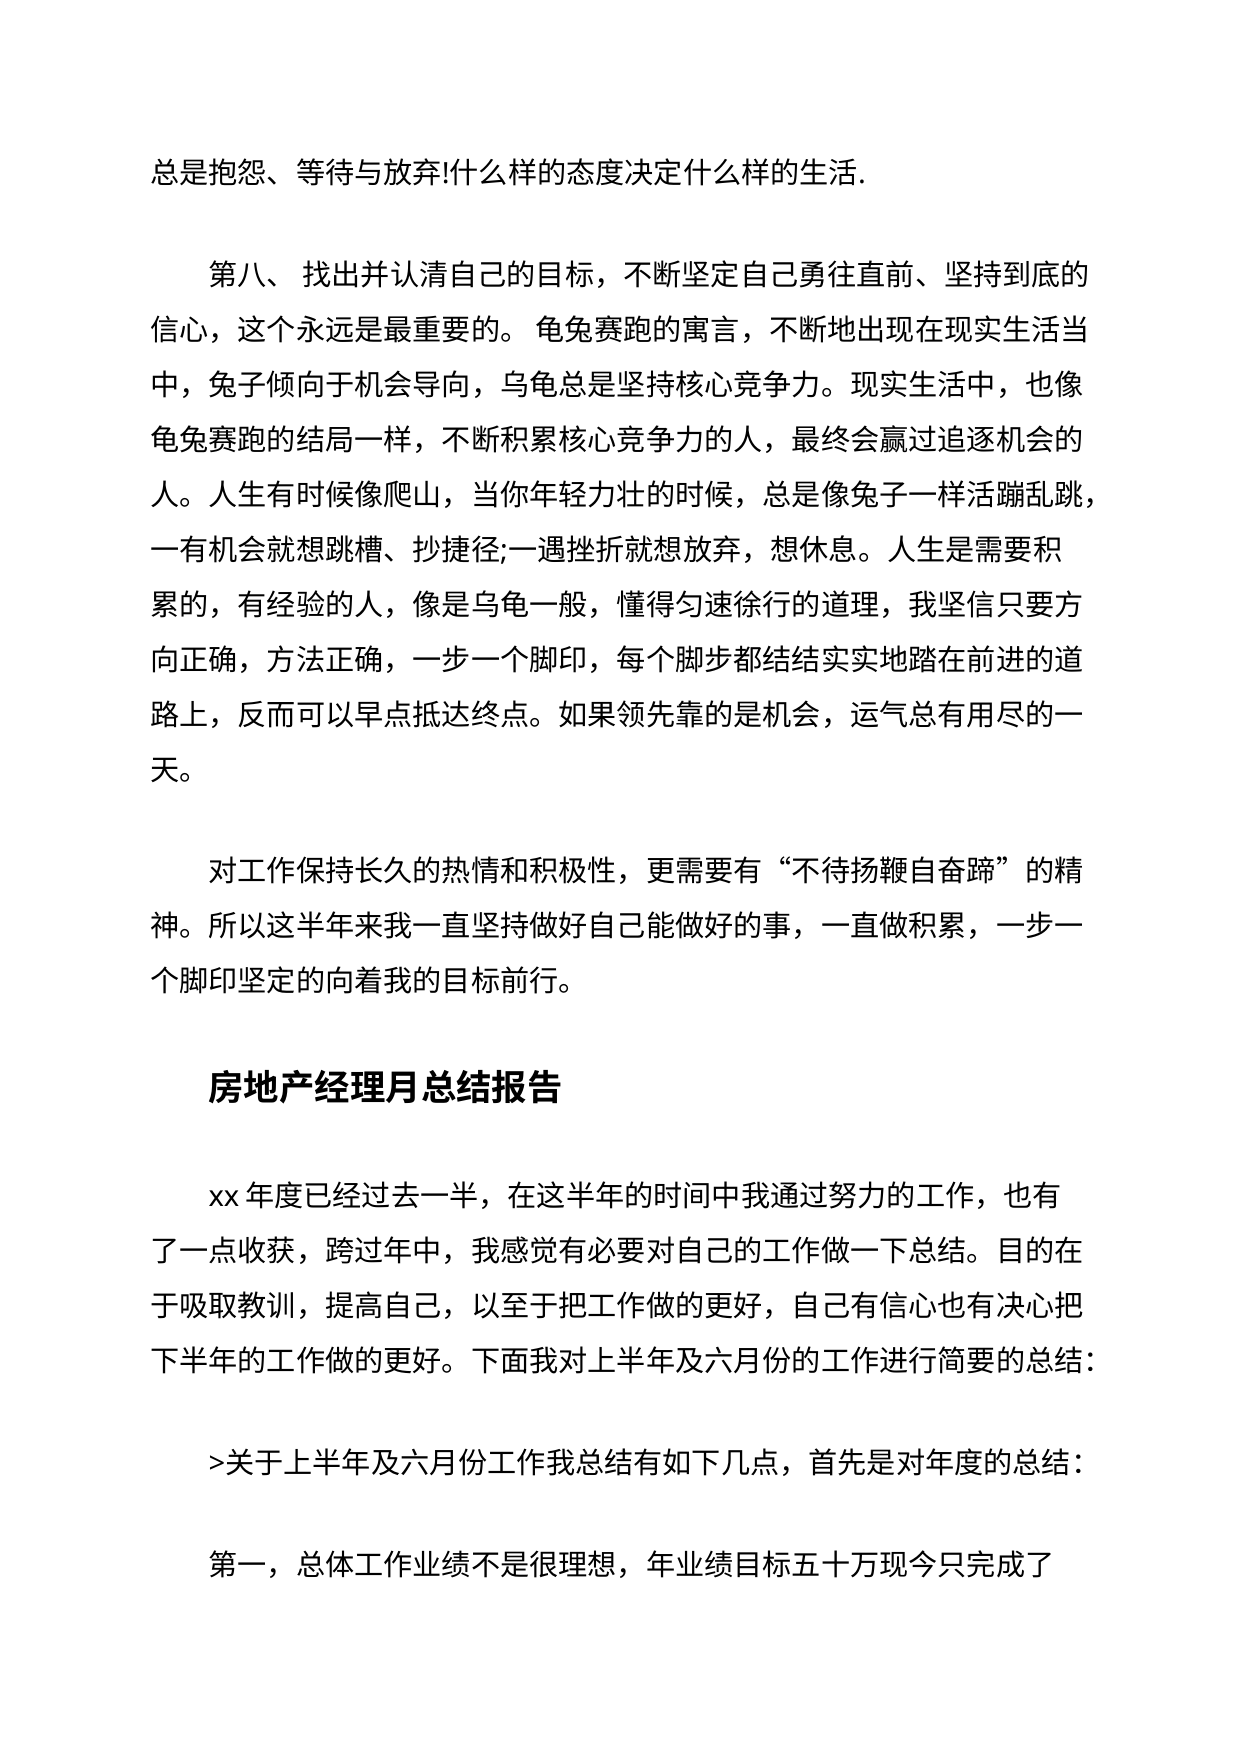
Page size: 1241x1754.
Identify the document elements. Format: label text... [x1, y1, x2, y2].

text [150, 1541, 1090, 1584]
text 房地产经理月总结报告 [150, 1059, 1090, 1111]
text xx年度已经过去一半，在这半年的时间中我通过努力的工作，也有了一点收获，跨过年中，我感觉有必要对自己的工作做一下总结。目的在于吸取教训，提高自己，以至于把工作做的更好，自己有信心也有决心把下半年的工作做的更好。下面我对上半年及六月份的工作进行简要的总结： [150, 1173, 1090, 1380]
text >关于上半年及六月份工作我总结有如下几点，首先是对年度的总结： [150, 1439, 1090, 1482]
text 对工作保持长久的热情和积极性，更需要有“不待扬鞭自奋蹄”的精神。所以这半年来我一直坚持做好自己能做好的事，一直做积累，一步一个脚印坚定的向着我的目标前行。 [150, 848, 1090, 1000]
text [150, 150, 1090, 192]
text 第八、 找出并认清自己的目标，不断坚定自己勇往直前、坚持到底的信心，这个永远是最重要的。 龟兔赛跑的寓言，不断地出现在现实生活当中，兔子倾向于机会导向，乌龟总是坚持核心竞争力。现实生活中，也像龟兔赛跑的结局一样，不断积累核心竞争力的人，最终会赢过追逐机会的人。人生有时候像爬山，当你年轻力壮的时候，总是像兔子一样活蹦乱跳，一有机会就想跳槽、抄捷径;一遇挫折就想放弃，想休息。人生是需要积累的，有经验的人，像是乌龟一般，懂得匀速徐行的道理，我坚信只要方向正确，方法正确，一步一个脚印，每个脚步都结结实实地踏在前进的道路上，反而可以早点抵达终点。如果领先靠的是机会，运气总有用尽的一天。 [150, 252, 1090, 788]
